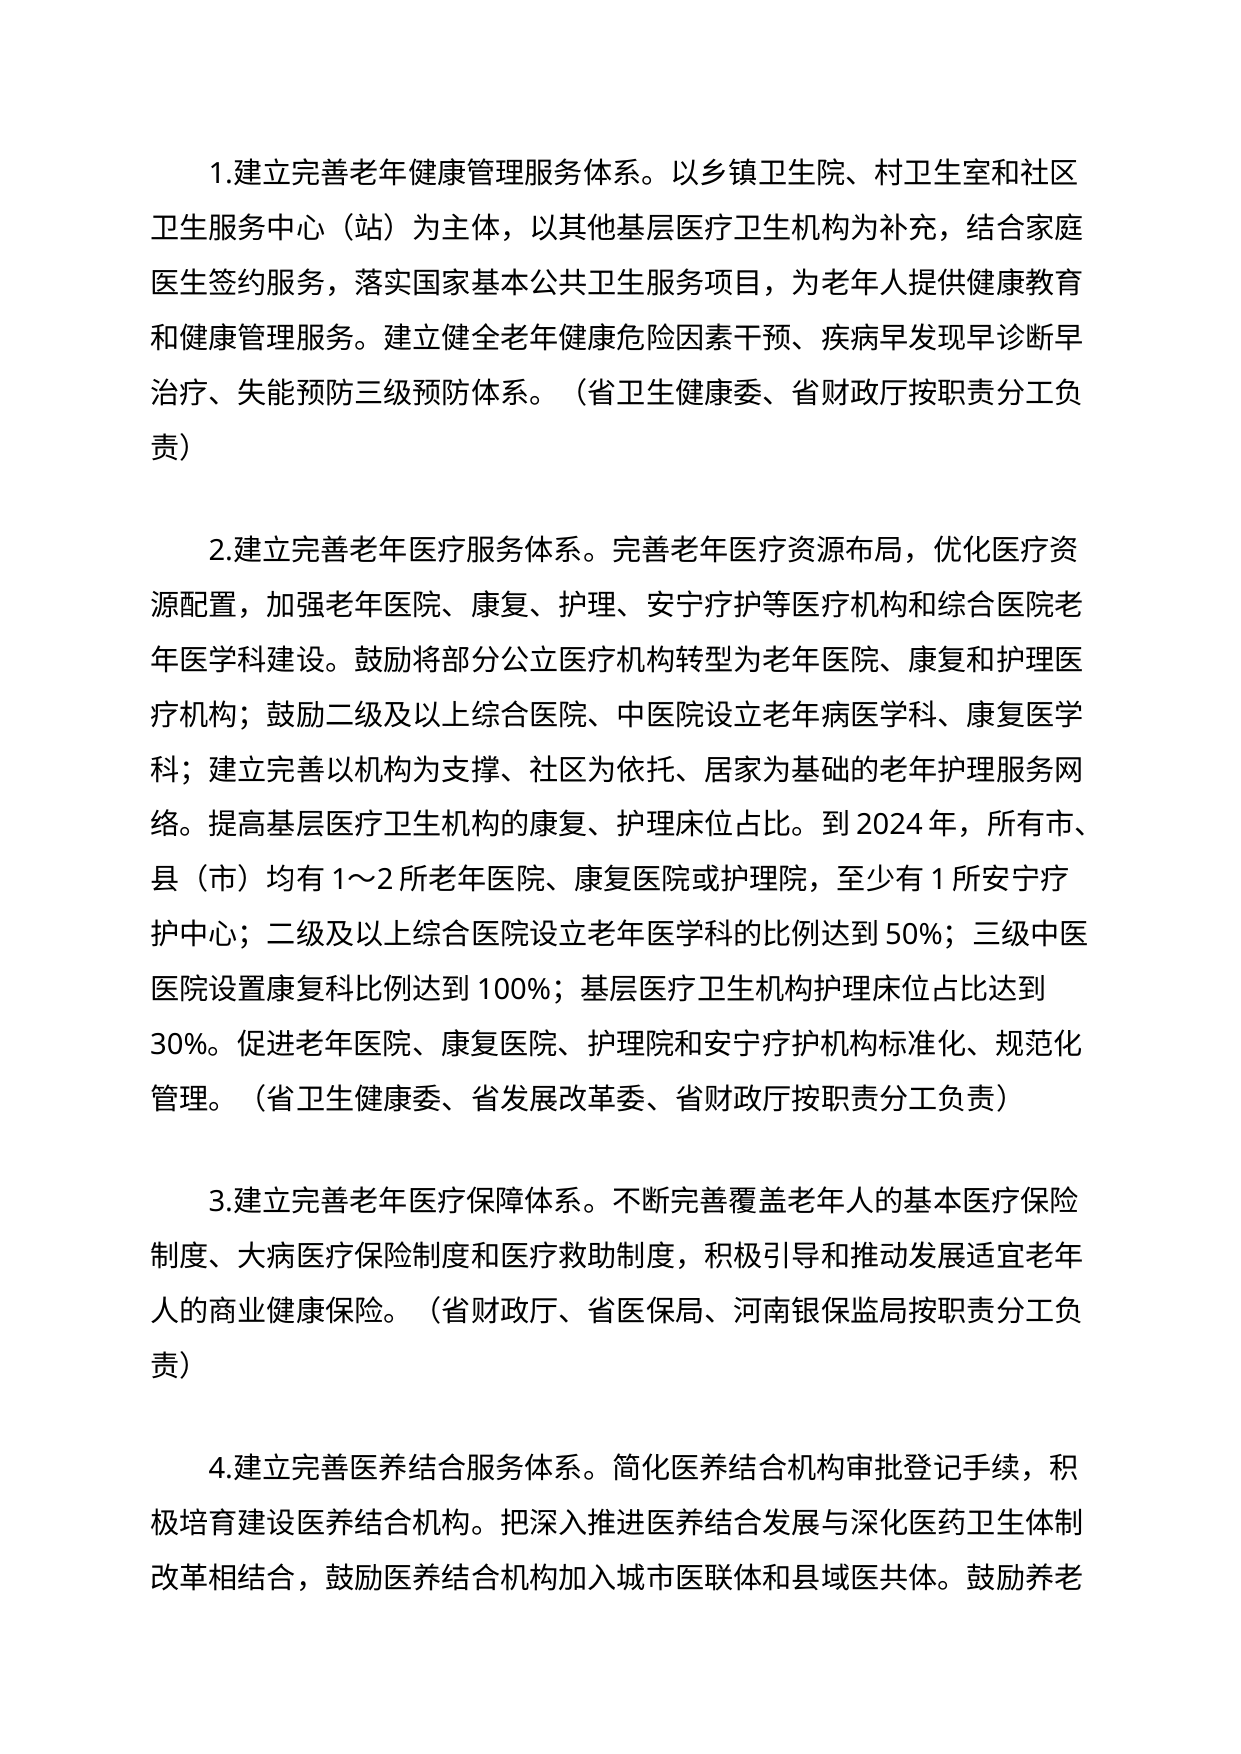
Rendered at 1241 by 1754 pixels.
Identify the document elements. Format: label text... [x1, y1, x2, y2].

text 1.建立完善老年健康管理服务体系。以乡镇卫生院、村卫生室和社区卫生服务中心（站）为主体，以其他基层医疗卫生机构为补充，结合家庭医生签约服务，落实国家基本公共卫生服务项目，为老年人提供健康教育和健康管理服务。建立健全老年健康危险因素干预、疾病早发现早诊断早治疗、失能预防三级预防体系。（省卫生健康委、省财政厅按职责分工负责） [150, 150, 1090, 467]
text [150, 1444, 1090, 1596]
text 2.建立完善老年医疗服务体系。完善老年医疗资源布局，优化医疗资源配置，加强老年医院、康复、护理、安宁疗护等医疗机构和综合医院老年医学科建设。鼓励将部分公立医疗机构转型为老年医院、康复和护理医疗机构；鼓励二级及以上综合医院、中医院设立老年病医学科、康复医学科；建立完善以机构为支撑、社区为依托、居家为基础的老年护理服务网络。提高基层医疗卫生机构的康复、护理床位占比。到2024年，所有市、县（市）均有1～2所老年医院、康复医院或护理院，至少有1所安宁疗护中心；二级及以上综合医院设立老年医学科的比例达到50%；三级中医医院设置康复科比例达到100%；基层医疗卫生机构护理床位占比达到30%。促进老年医院、康复医院、护理院和安宁疗护机构标准化、规范化管理。（省卫生健康委、省发展改革委、省财政厅按职责分工负责） [150, 526, 1090, 1118]
text 3.建立完善老年医疗保障体系。不断完善覆盖老年人的基本医疗保险制度、大病医疗保险制度和医疗救助制度，积极引导和推动发展适宜老年人的商业健康保险。（省财政厅、省医保局、河南银保监局按职责分工负责） [150, 1178, 1090, 1385]
